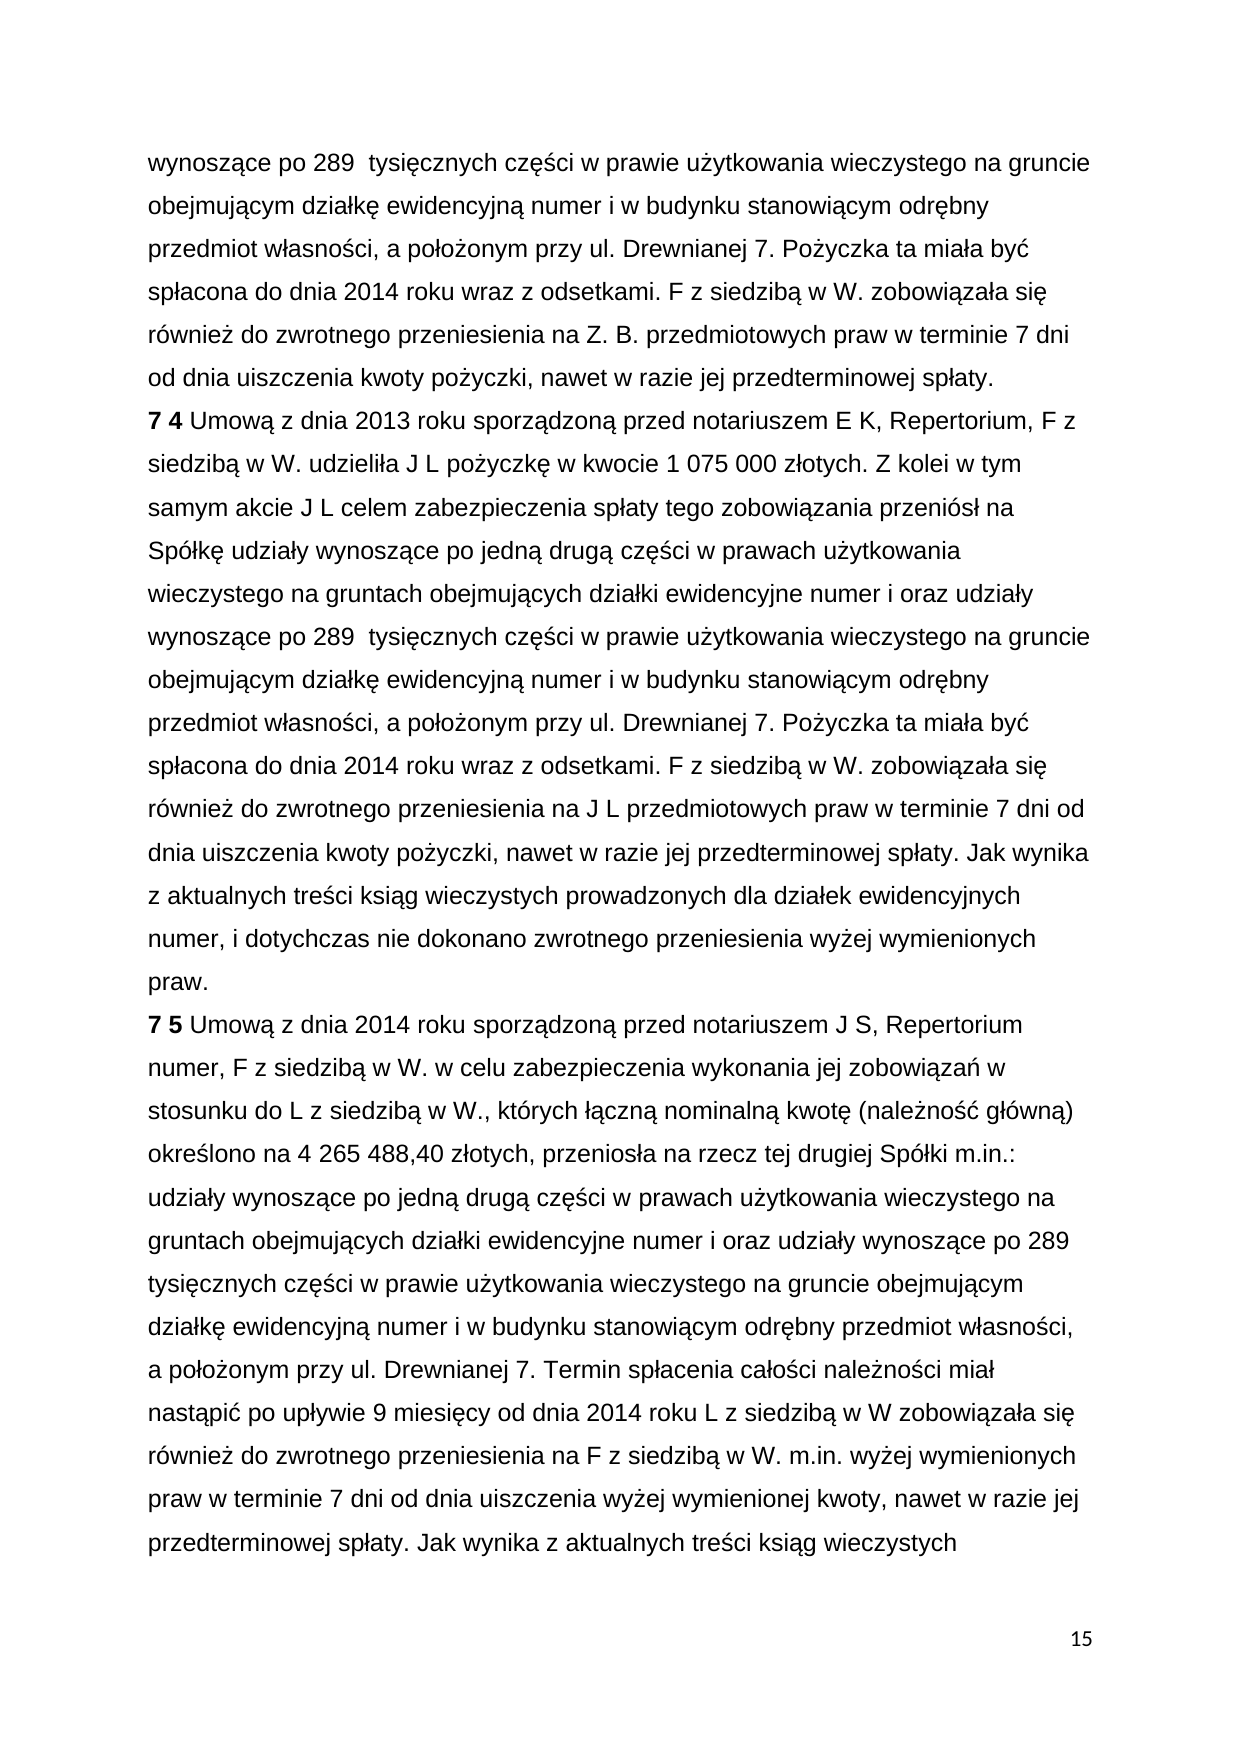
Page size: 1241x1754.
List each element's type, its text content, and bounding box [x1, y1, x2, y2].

text 7 4 Umową z dnia 2013 roku sporządzoną przed notariuszem E K, Repertorium, F z siedzibą w W. udzieliła J L pożyczkę w kwocie 1 075 000 złotych. Z kolei w tym samym akcie J L celem zabezpieczenia spłaty tego zobowiązania przeniósł na Spółkę udziały wynoszące po jedną drugą części w prawach użytkowania wieczystego na gruntach obejmujących działki ewidencyjne numer i oraz udziały wynoszące po 289 tysięcznych części w prawie użytkowania wieczystego na gruncie obejmującym działkę ewidencyjną numer i w budynku stanowiącym odrębny przedmiot własności, a położonym przy ul. Drewnianej 7. Pożyczka ta miała być spłacona do dnia 2014 roku wraz z odsetkami. F z siedzibą w W. zobowiązała się również do zwrotnego przeniesienia na J L przedmiotowych praw w terminie 7 dni od dnia uiszczenia kwoty pożyczki, nawet w razie jej przedterminowej spłaty. Jak wynika z aktualnych treści ksiąg wieczystych prowadzonych dla działek ewidencyjnych numer, i dotychczas nie dokonano zwrotnego przeniesienia wyżej wymienionych praw. [148, 406, 1093, 996]
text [148, 148, 1093, 392]
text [148, 1010, 1093, 1556]
